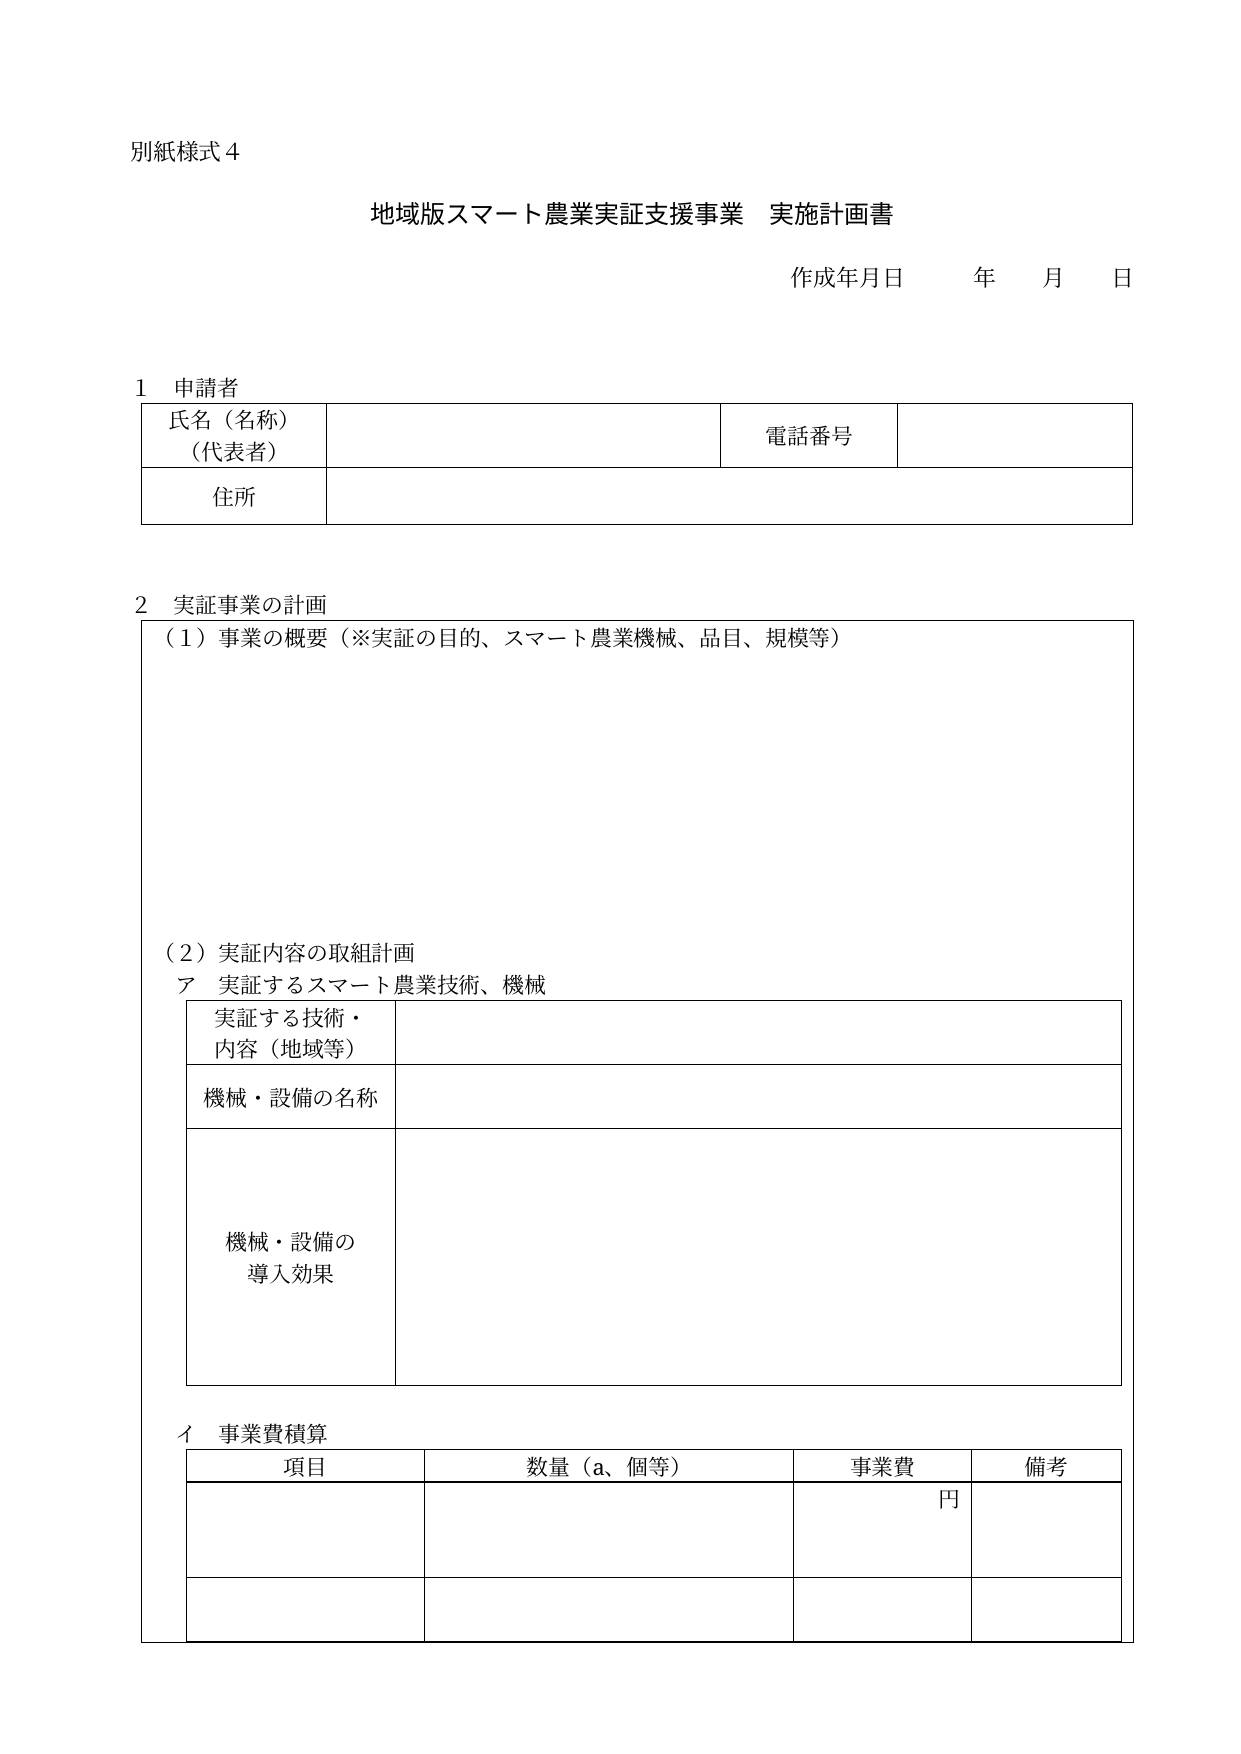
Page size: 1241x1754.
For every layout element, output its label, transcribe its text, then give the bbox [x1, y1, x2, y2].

table_header [327, 404, 720, 467]
table_cell [327, 468, 1132, 524]
text ２ 実証事業の計画 [130, 588, 1134, 620]
table_cell 住所 [142, 468, 326, 524]
text １ 申請者 [130, 371, 1134, 402]
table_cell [142, 937, 1133, 1642]
table_header （１）事業の概要（※実証の目的、スマート農業機械、品目、規模等） [142, 621, 1133, 937]
text 別紙様式４ [130, 118, 1134, 182]
table_header 電話番号 [721, 404, 897, 467]
text 作成年月日 年 月 日 [130, 245, 1134, 308]
table_header 氏名（名称） （代表者） [142, 404, 326, 467]
text 地域版スマート農業実証支援事業 実施計画書 [130, 182, 1134, 245]
table_header [898, 404, 1132, 467]
